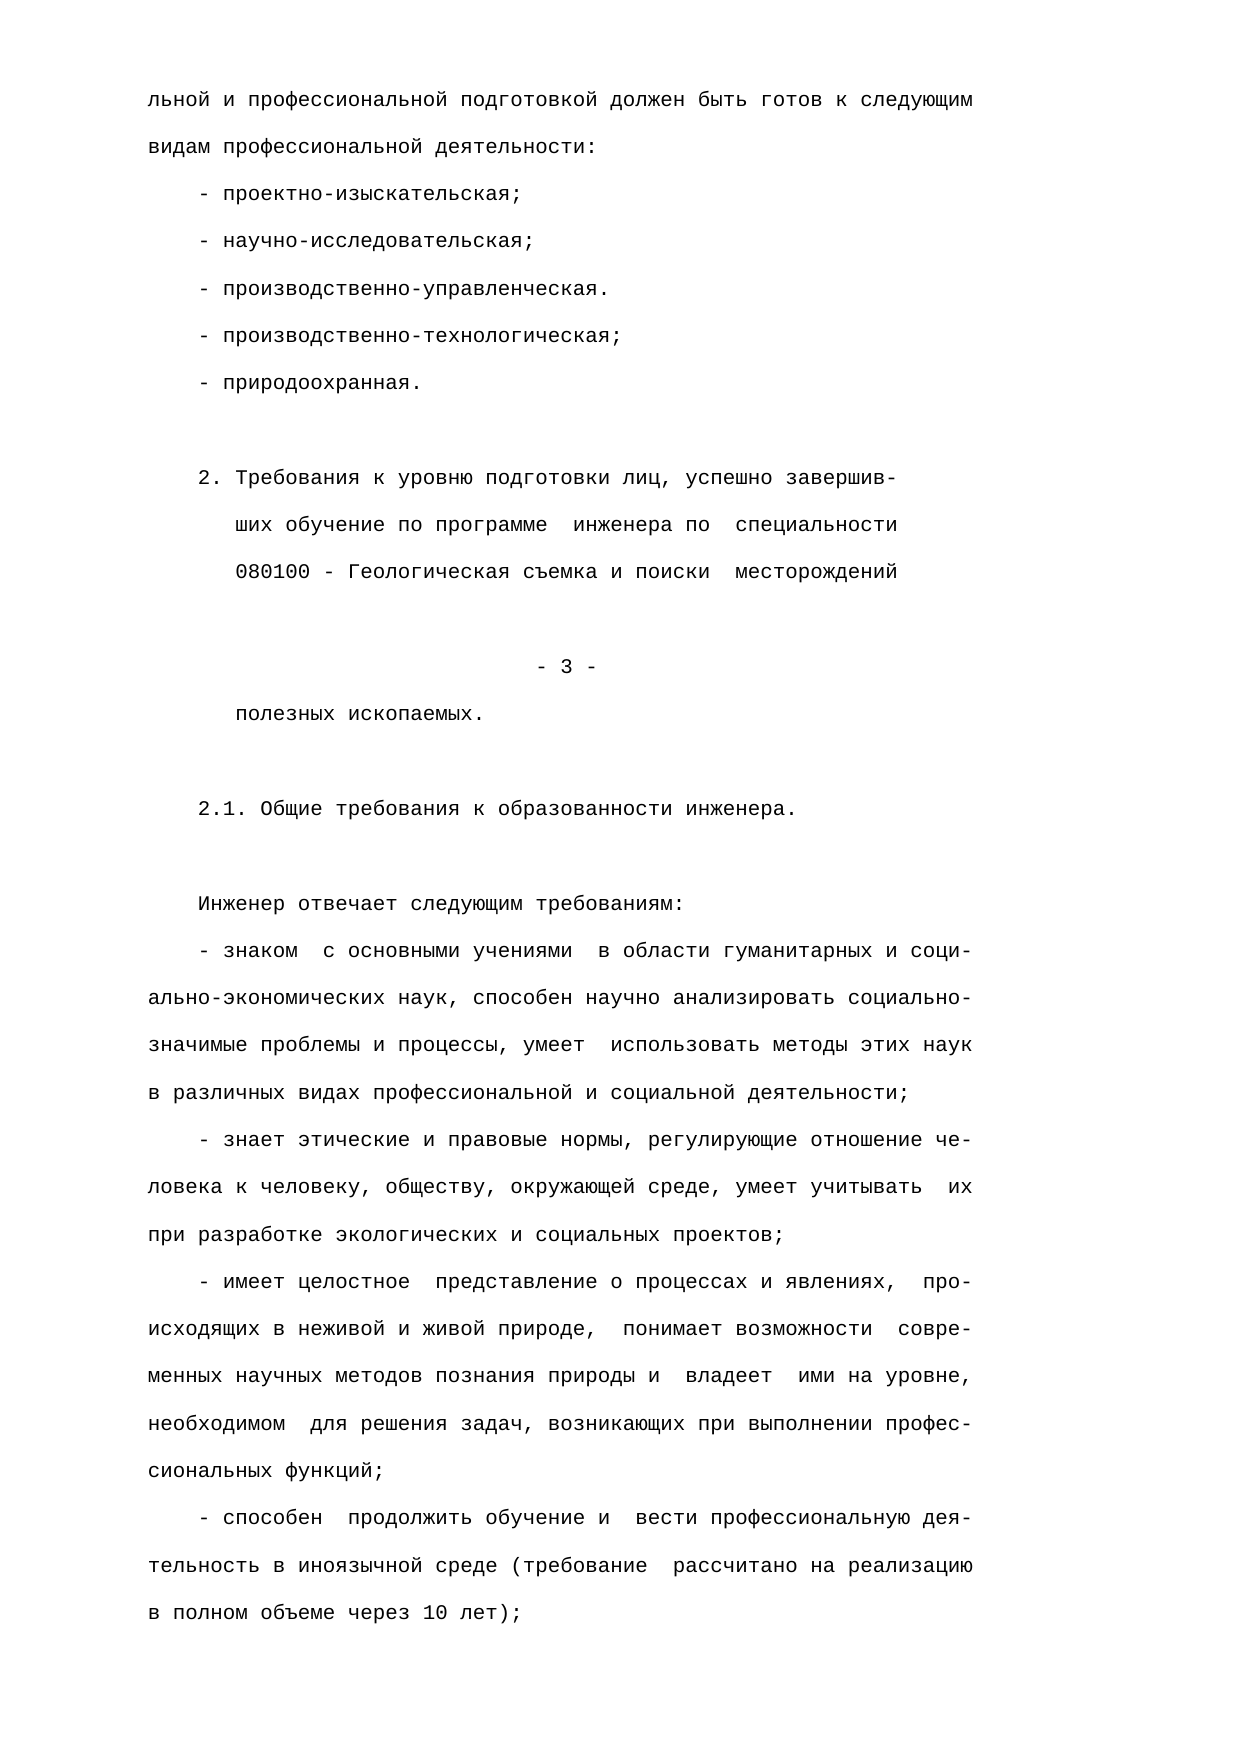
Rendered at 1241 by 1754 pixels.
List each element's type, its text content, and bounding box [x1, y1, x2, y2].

text - проектно-изыскательская; [148, 183, 1152, 207]
text - способен продолжить обучение и вести профессиональную дея- [148, 1507, 1152, 1531]
text при разработке экологических и социальных проектов; [148, 1224, 1152, 1247]
text менных научных методов познания природы и владеет ими на уровне, [148, 1366, 1152, 1389]
text сиональных функций; [148, 1460, 1152, 1484]
text исходящих в неживой и живой природе, понимает возможности совре- [148, 1318, 1152, 1342]
text - природоохранная. [148, 372, 1152, 396]
text в полном объеме через 10 лет); [148, 1602, 1152, 1626]
text - знаком с основными учениями в области гуманитарных и соци- [148, 940, 1152, 963]
text 2. Требования к уровню подготовки лиц, успешно завершив- [148, 467, 1152, 491]
text - имеет целостное представление о процессах и явлениях, про- [148, 1271, 1152, 1294]
text значимые проблемы и процессы, умеет использовать методы этих наук [148, 1034, 1152, 1058]
text в различных видах профессиональной и социальной деятельности; [148, 1082, 1152, 1105]
text ших обучение по программе инженера по специальности [148, 514, 1152, 538]
text - производственно-управленческая. [148, 278, 1152, 301]
text тельность в иноязычной среде (требование рассчитано на реализацию [148, 1555, 1152, 1578]
text ально-экономических наук, способен научно анализировать социально- [148, 987, 1152, 1011]
text необходимом для решения задач, возникающих при выполнении профес- [148, 1413, 1152, 1436]
text - научно-исследовательская; [148, 231, 1152, 254]
text ловека к человеку, обществу, окружающей среде, умеет учитывать их [148, 1176, 1152, 1200]
text Инженер отвечает следующим требованиям: [148, 893, 1152, 916]
text полезных ископаемых. [148, 703, 1152, 727]
text - 3 - [148, 656, 1152, 680]
text - производственно-технологическая; [148, 325, 1152, 349]
text 080100 - Геологическая съемка и поиски месторождений [148, 562, 1152, 585]
text 2.1. Общие требования к образованности инженера. [148, 798, 1152, 822]
text - знает этические и правовые нормы, регулирующие отношение че- [148, 1129, 1152, 1153]
text видам профессиональной деятельности: [148, 136, 1152, 159]
text льной и профессиональной подготовкой должен быть готов к следующим [148, 89, 1152, 112]
